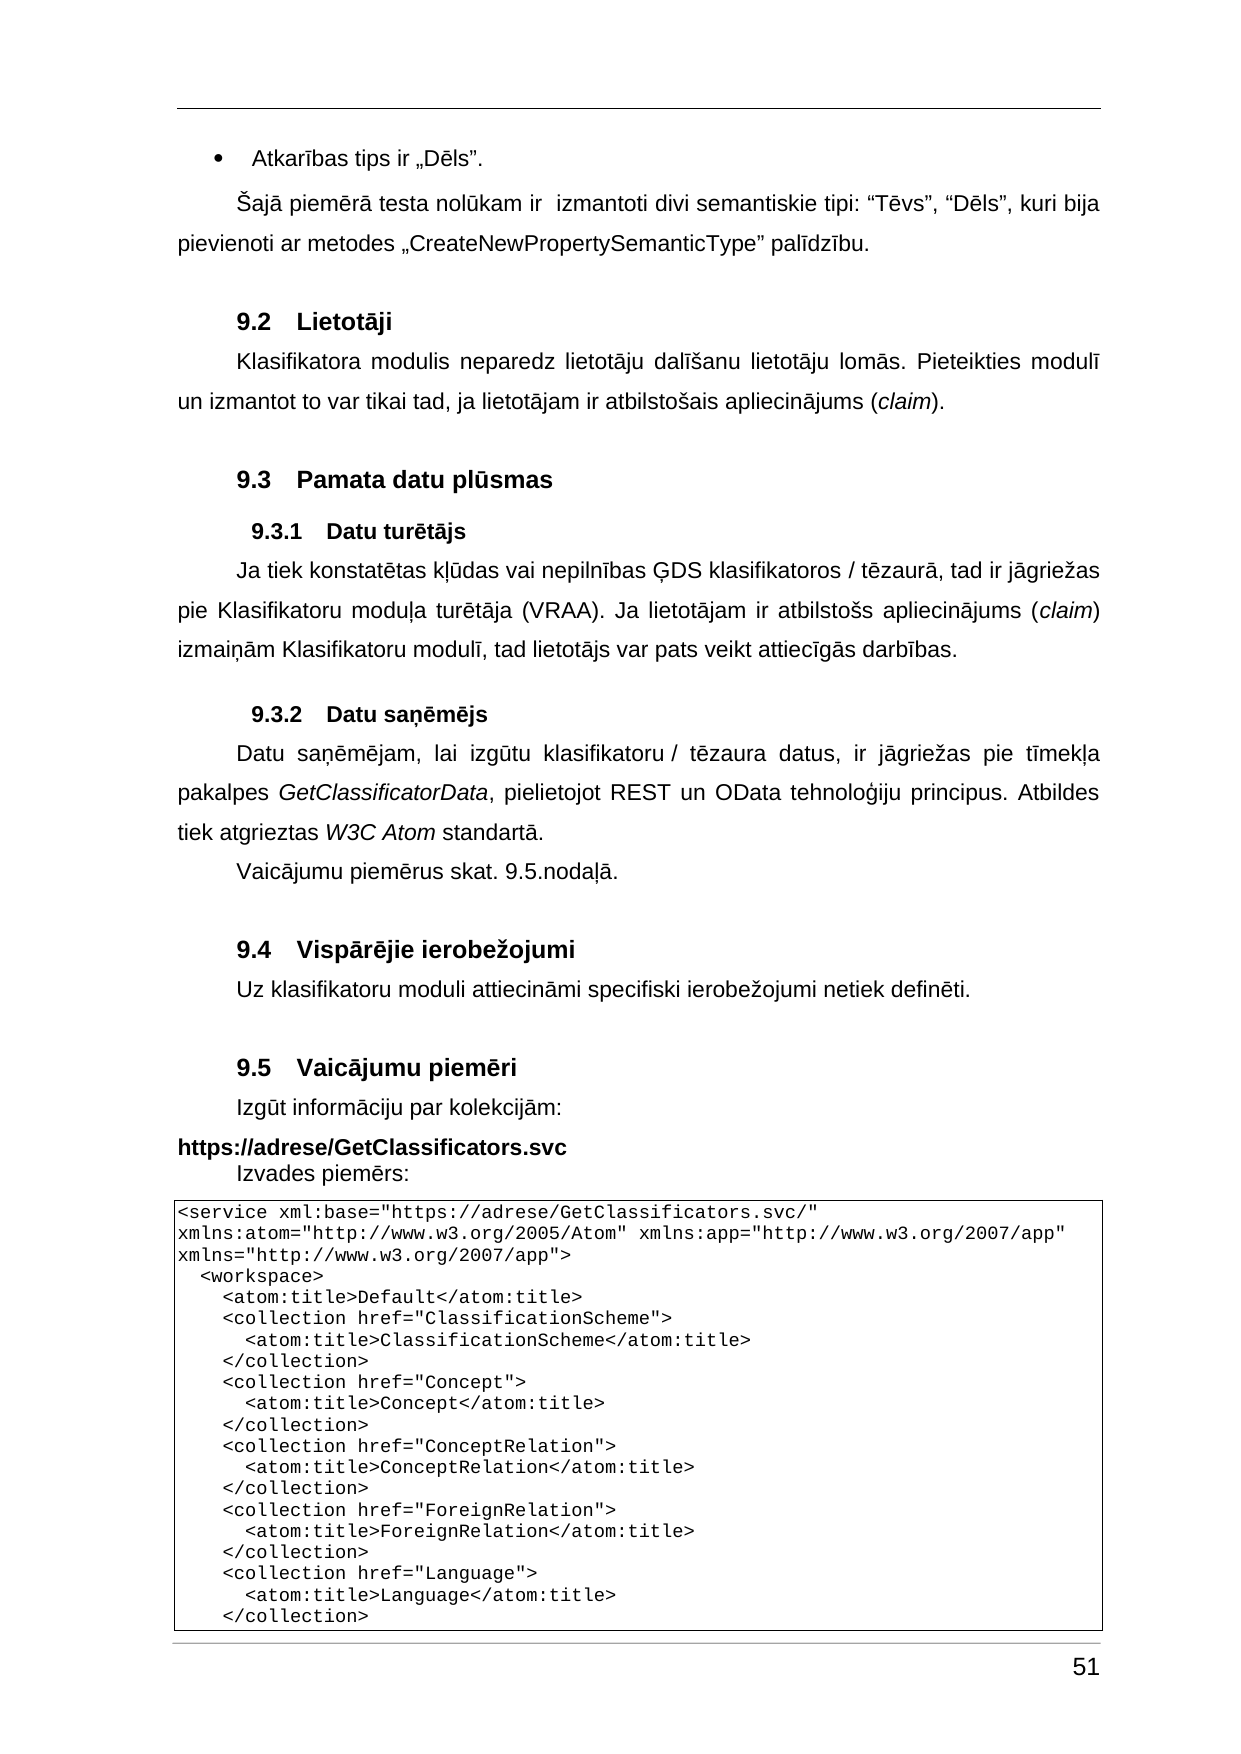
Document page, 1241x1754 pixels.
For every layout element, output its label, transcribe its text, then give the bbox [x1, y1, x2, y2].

text <collection href="ForeignRelation"> [177, 1500, 1100, 1522]
text <collection href="ConceptRelation"> [177, 1437, 1100, 1458]
subtitle Vispārējie ierobežojumi [236, 935, 1100, 964]
text <atom:title>ClassificationScheme</atom:title> [177, 1330, 1100, 1352]
text Ja tiek konstatētas kļūdas vai nepilnības ĢDS klasifikatoros / tēzaurā, tad ir jāgriežas pie Klasifikatoru moduļa turētāja (VRAA). Ja lietotājam ir atbilstošs apliecinājums (claim) izmaiņām Klasifikatoru modulī, tad lietotājs var pats veikt attiecīgās darbības. [177, 557, 1100, 662]
subtitle Pamata datu plūsmas [236, 464, 1100, 493]
text Vaicājumu piemērus skat. 9.5.nodaļā. [177, 858, 1100, 884]
text </collection> [177, 1415, 1100, 1437]
text Izvades piemērs: [177, 1160, 1100, 1187]
text Izgūt informāciju par kolekcijām: [177, 1094, 1100, 1121]
text </collection> [175, 1603, 1102, 1630]
text Klasifikatora modulis neparedz lietotāju dalīšanu lietotāju lomās. Pieteikties modulī un izmantot to var tikai tad, ja lietotājam ir atbilstošais apliecinājums (claim). [177, 348, 1100, 414]
text <atom:title>ForeignRelation</atom:title> [177, 1522, 1100, 1543]
text Šajā piemērā testa nolūkam ir izmantoti divi semantiskie tipi: “Tēvs”, “Dēls”, kuri bija pievienoti ar metodes „CreateNewPropertySemanticType” palīdzību. [177, 190, 1100, 256]
subtitle Datu turētājs [251, 518, 1100, 545]
text </collection> [177, 1543, 1100, 1564]
text <service xml:base="https://adrese/GetClassificators.svc/" xmlns:atom="http://www.w3.org/2005/Atom" xmlns:app="http://www.w3.org/2007/app" xmlns="http://www.w3.org/2007/app"> [175, 1201, 1102, 1267]
text <atom:title>Concept</atom:title> [177, 1394, 1100, 1415]
text <collection href="ClassificationScheme"> [177, 1309, 1100, 1330]
text <collection href="Concept"> [177, 1373, 1100, 1394]
text <workspace> [177, 1267, 1100, 1288]
text <collection href="Language"> [177, 1564, 1100, 1585]
text <atom:title>Default</atom:title> [177, 1288, 1100, 1309]
list Atkarības tips ir „Dēls”. [214, 145, 1100, 171]
subtitle Vaicājumu piemēri [236, 1053, 1100, 1082]
text </collection> [177, 1479, 1100, 1500]
subtitle Lietotāji [236, 307, 1100, 336]
text <atom:title>ConceptRelation</atom:title> [177, 1458, 1100, 1479]
subtitle Datu saņēmējs [251, 701, 1100, 727]
text Datu saņēmējam, lai izgūtu klasifikatoru / tēzaura datus, ir jāgriežas pie tīmekļa pakalpes GetClassificatorData, pielietojot REST un OData tehnoloģiju principus. Atbildes tiek atgrieztas W3C Atom standartā. [177, 739, 1100, 845]
text <atom:title>Language</atom:title> [177, 1585, 1100, 1603]
text Uz klasifikatoru moduli attiecināmi specifiski ierobežojumi netiek definēti. [177, 976, 1100, 1002]
text https://adrese/GetClassificators.svc [177, 1134, 1100, 1160]
text </collection> [177, 1352, 1100, 1373]
